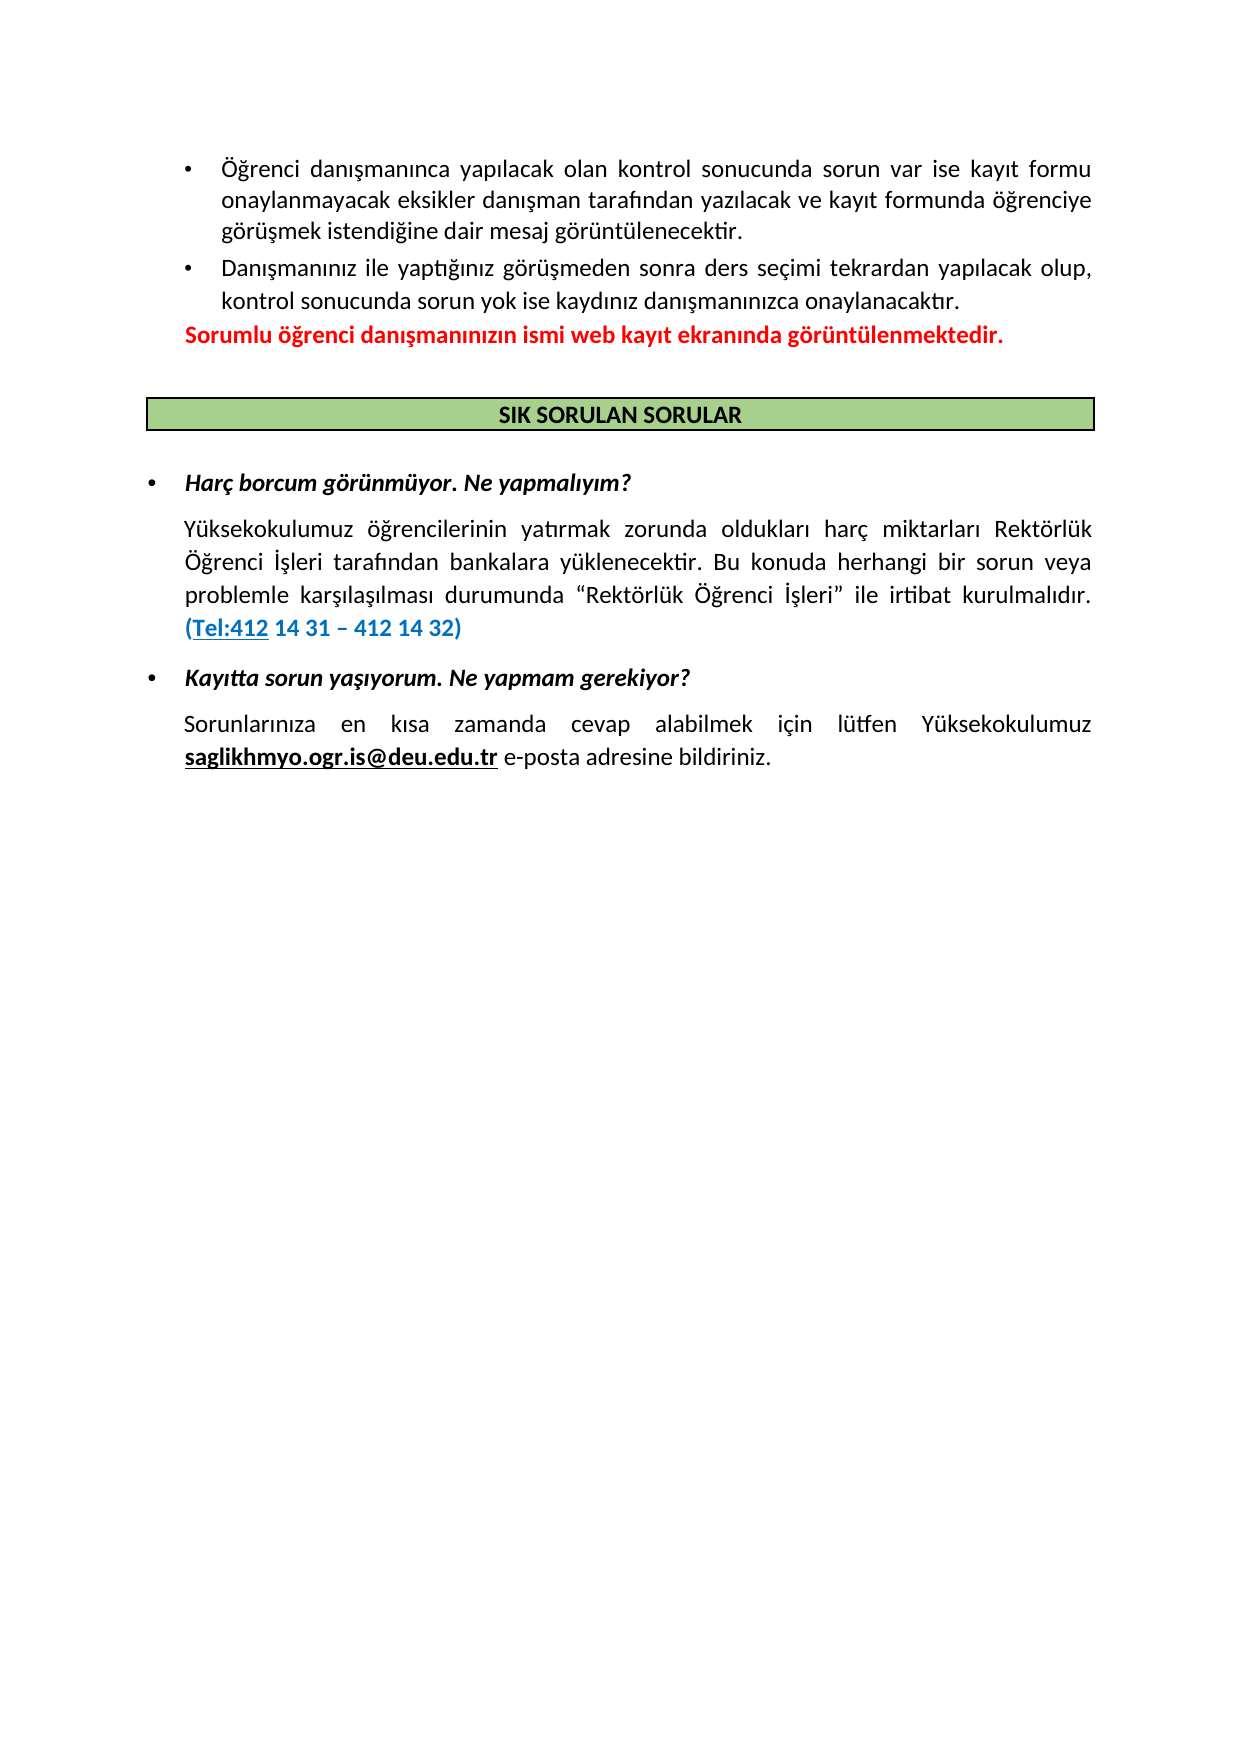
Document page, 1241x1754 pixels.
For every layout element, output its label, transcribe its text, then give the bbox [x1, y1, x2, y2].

text Sorunlarınıza en kısa zamanda cevap alabilmek için lütfen Yüksekokulumuz saglikhmyo.ogr.is@deu.edu.tr e-posta adresine bildiriniz. [183, 708, 1093, 772]
list Danışmanınız ile yaptığınız görüşmeden sonra ders seçimi tekrardan yapılacak olup, kontrol sonucunda sorun yok ise kaydınız danışmanınızca onaylanacaktır. [183, 252, 1093, 316]
list Kayıtta sorun yaşıyorum. Ne yapmam gerekiyor? [147, 662, 1093, 693]
text Yüksekokulumuz öğrencilerinin yatırmak zorunda oldukları harç miktarları Rektörlük Öğrenci İşleri tarafından bankalara yüklenecektir. Bu konuda herhangi bir sorun veya problemle karşılaşılması durumunda “Rektörlük Öğrenci İşleri” ile irtibat kurulmalıdır. (Tel:412 14 31 – 412 14 32) [183, 513, 1093, 643]
subtitle SIK SORULAN SORULAR [148, 399, 1093, 429]
list Öğrenci danışmanınca yapılacak olan kontrol sonucunda sorun var ise kayıt formu onaylanmayacak eksikler danışman tarafından yazılacak ve kayıt formunda öğrenciye görüşmek istendiğine dair mesaj görüntülenecektir. [183, 153, 1093, 245]
list Harç borcum görünmüyor. Ne yapmalıyım? [147, 467, 1093, 497]
text Sorumlu öğrenci danışmanınızın ismi web kayıt ekranında görüntülenmektedir. [185, 319, 1093, 349]
